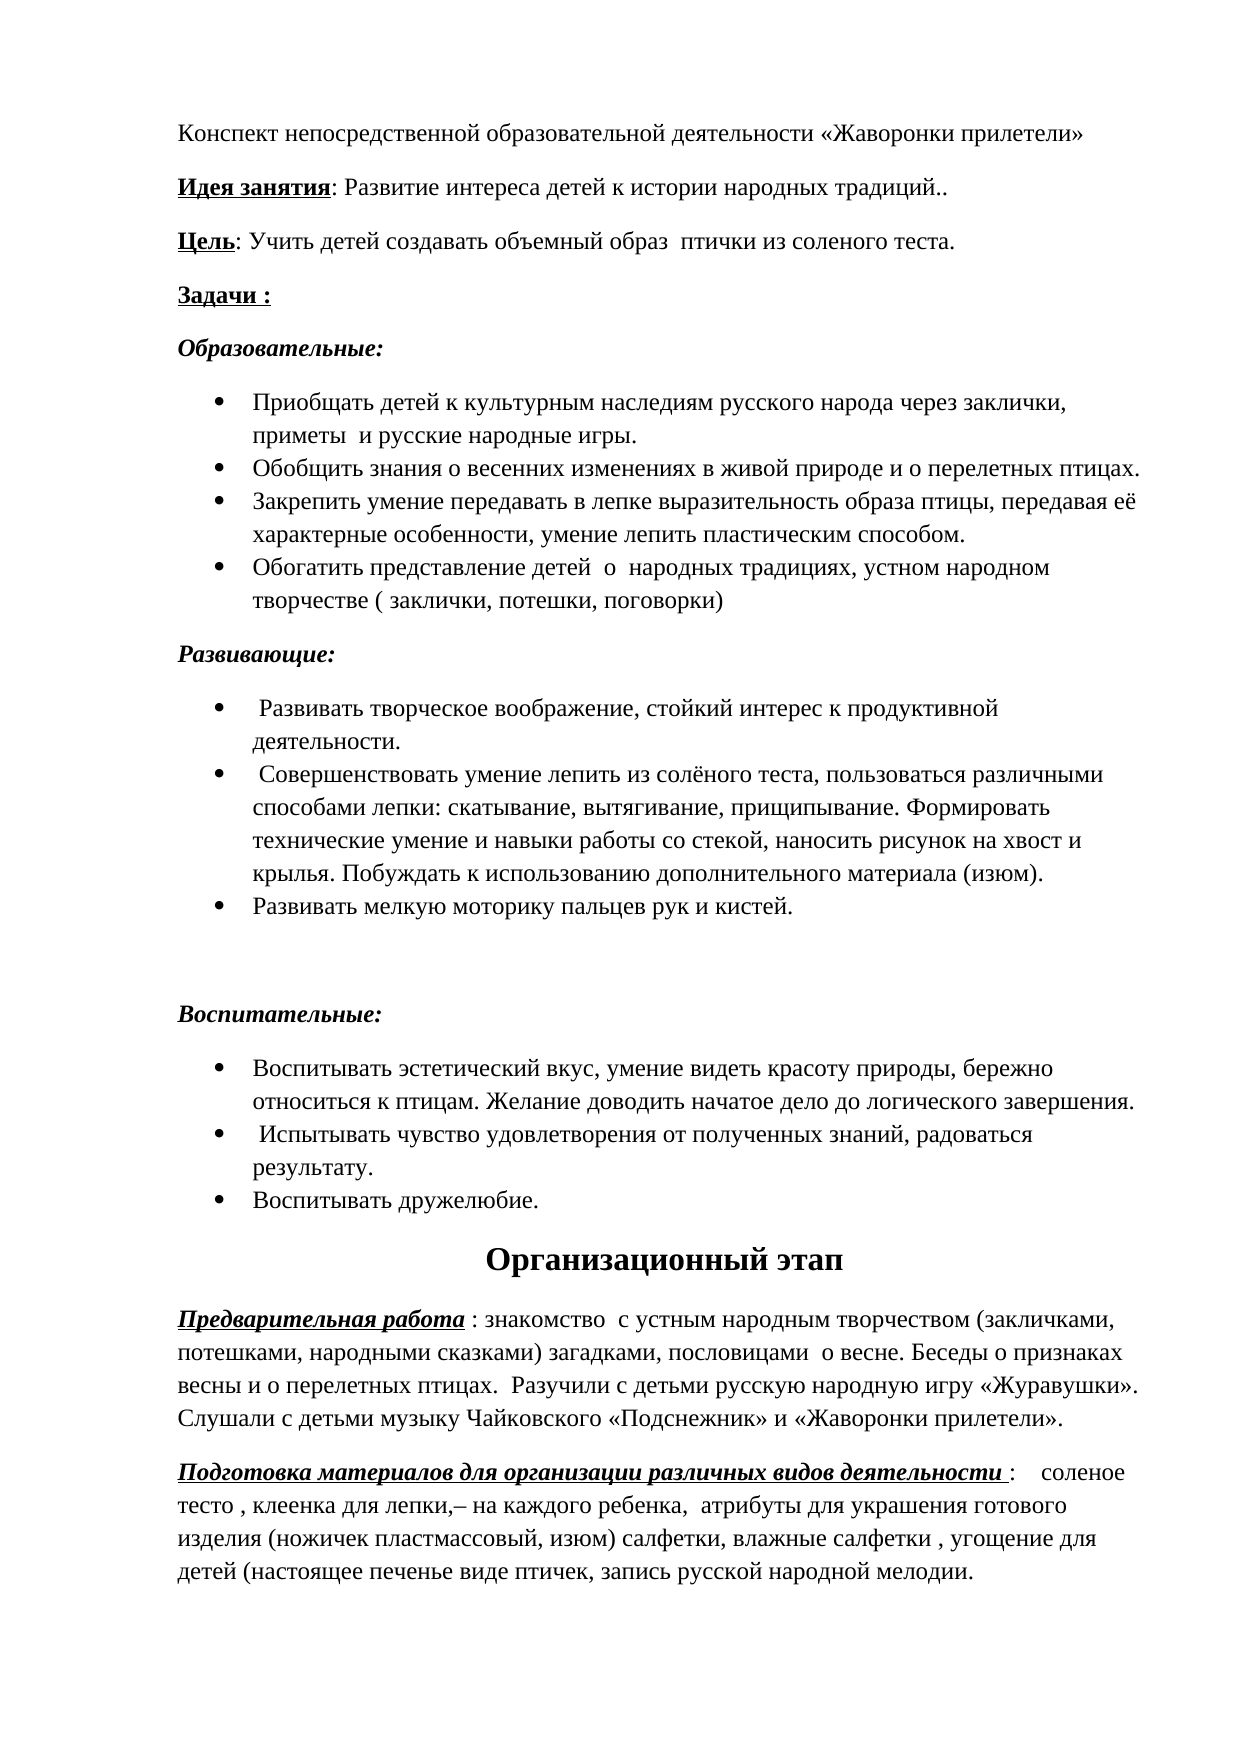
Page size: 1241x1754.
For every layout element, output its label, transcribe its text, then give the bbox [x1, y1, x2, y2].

text Цель: Учить детей создавать объемный образ птички из соленого теста. [177, 226, 1152, 254]
list Обогатить представление детей о народных традициях, устном народном творчестве ( заклички, потешки, поговорки) [215, 552, 1152, 614]
text Идея занятия: Развитие интереса детей к истории народных традиций.. [177, 172, 1152, 201]
text Образовательные: [177, 333, 1152, 362]
list Испытывать чувство удовлетворения от полученных знаний, радоваться результату. [215, 1119, 1152, 1181]
text Воспитательные: [177, 999, 1152, 1028]
list Воспитывать дружелюбие. [215, 1185, 1152, 1214]
list Воспитывать эстетический вкус, умение видеть красоту природы, бережно относиться к птицам. Желание доводить начатое дело до логического завершения. [215, 1053, 1152, 1115]
list Развивать творческое воображение, стойкий интерес к продуктивной деятельности. [215, 693, 1152, 755]
text Конспект непосредственной образовательной деятельности «Жаворонки прилетели» [177, 118, 1152, 147]
text Предварительная работа : знакомство с устным народным творчеством (закличками, потешками, народными сказками) загадками, пословицами о весне. Беседы о признаках весны и о перелетных птицах. Разучили с детьми русскую народную игру «Журавушки». Слушали с детьми музыку Чайковского «Подснежник» и «Жаворонки прилетели». [177, 1304, 1152, 1432]
list Развивать мелкую моторику пальцев рук и кистей. [215, 891, 1152, 920]
text Развивающие: [177, 639, 1152, 668]
text Подготовка материалов для организации различных видов деятельности : соленое тесто , клеенка для лепки,– на каждого ребенка, атрибуты для украшения готового изделия (ножичек пластмассовый, изюм) салфетки, влажные салфетки , угощение для детей (настоящее печенье виде птичек, запись русской народной мелодии. [177, 1457, 1152, 1584]
list Закрепить умение передавать в лепке выразительность образа птицы, передавая её характерные особенности, умение лепить пластическим способом. [215, 486, 1152, 548]
text Организационный этап [177, 1239, 1152, 1277]
text Задачи : [177, 280, 1152, 308]
list Обобщить знания о весенних изменениях в живой природе и о перелетных птицах. [215, 453, 1152, 482]
list Приобщать детей к культурным наследиям русского народа через заклички, приметы и русские народные игры. [215, 387, 1152, 449]
list Совершенствовать умение лепить из солёного теста, пользоваться различными способами лепки: скатывание, вытягивание, прищипывание. Формировать технические умение и навыки работы со стекой, наносить рисунок на хвост и крылья. Побуждать к использованию дополнительного материала (изюм). [215, 759, 1152, 887]
